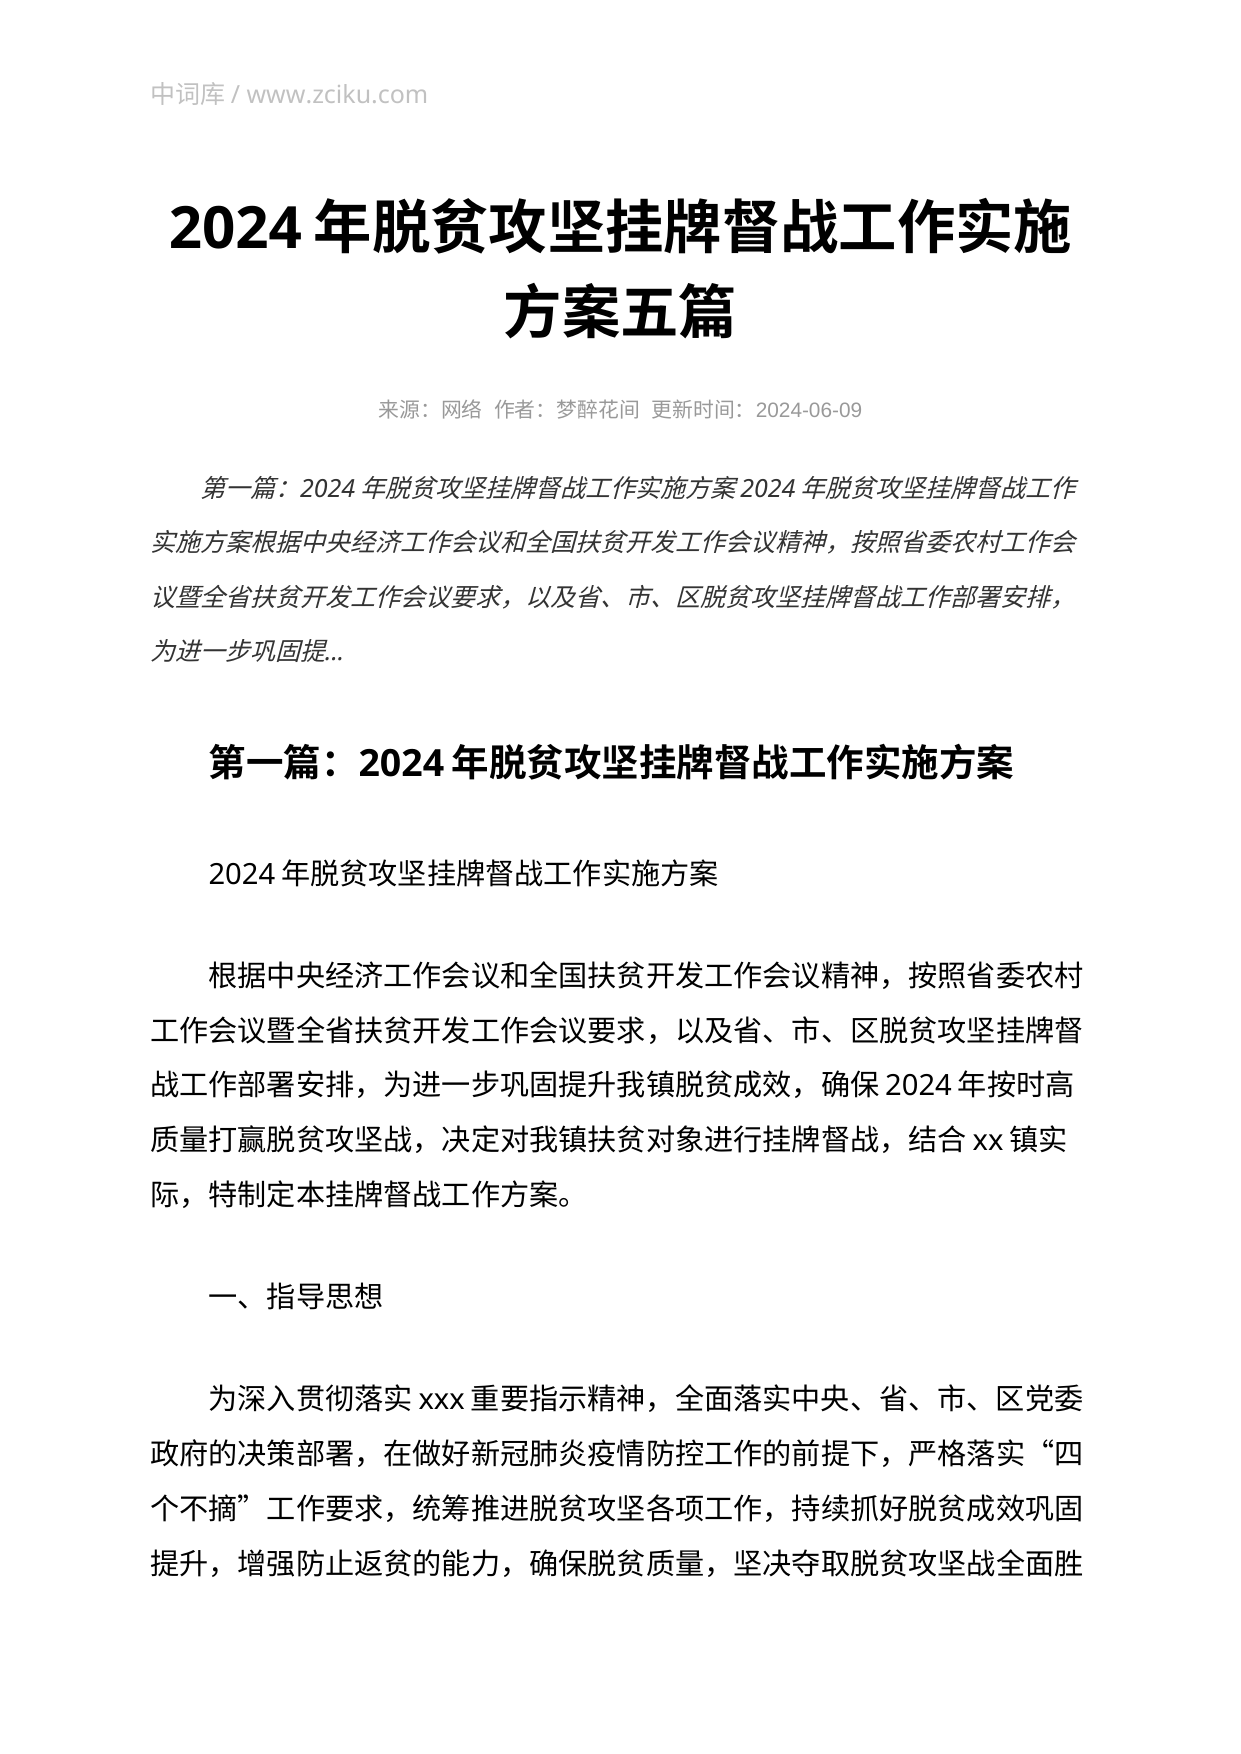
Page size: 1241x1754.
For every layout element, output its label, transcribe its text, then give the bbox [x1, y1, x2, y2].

text 一、指导思想 [150, 1274, 1090, 1316]
text 来源：网络 作者：梦醉花间 更新时间：2024-06-09 [150, 397, 1090, 421]
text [150, 1376, 1090, 1583]
subtitle 2024年脱贫攻坚挂牌督战工作实施方案五篇 [150, 181, 1090, 351]
text 第一篇：2024年脱贫攻坚挂牌督战工作实施方案 [150, 733, 1090, 787]
text 根据中央经济工作会议和全国扶贫开发工作会议精神，按照省委农村工作会议暨全省扶贫开发工作会议要求，以及省、市、区脱贫攻坚挂牌督战工作部署安排，为进一步巩固提升我镇脱贫成效，确保2024年按时高质量打赢脱贫攻坚战，决定对我镇扶贫对象进行挂牌督战，结合xx镇实际，特制定本挂牌督战工作方案。 [150, 952, 1090, 1214]
text 第一篇：2024年脱贫攻坚挂牌督战工作实施方案2024年脱贫攻坚挂牌督战工作实施方案根据中央经济工作会议和全国扶贫开发工作会议精神，按照省委农村工作会议暨全省扶贫开发工作会议要求，以及省、市、区脱贫攻坚挂牌督战工作部署安排，为进一步巩固提... [150, 468, 1090, 668]
text 2024年脱贫攻坚挂牌督战工作实施方案 [150, 850, 1090, 893]
